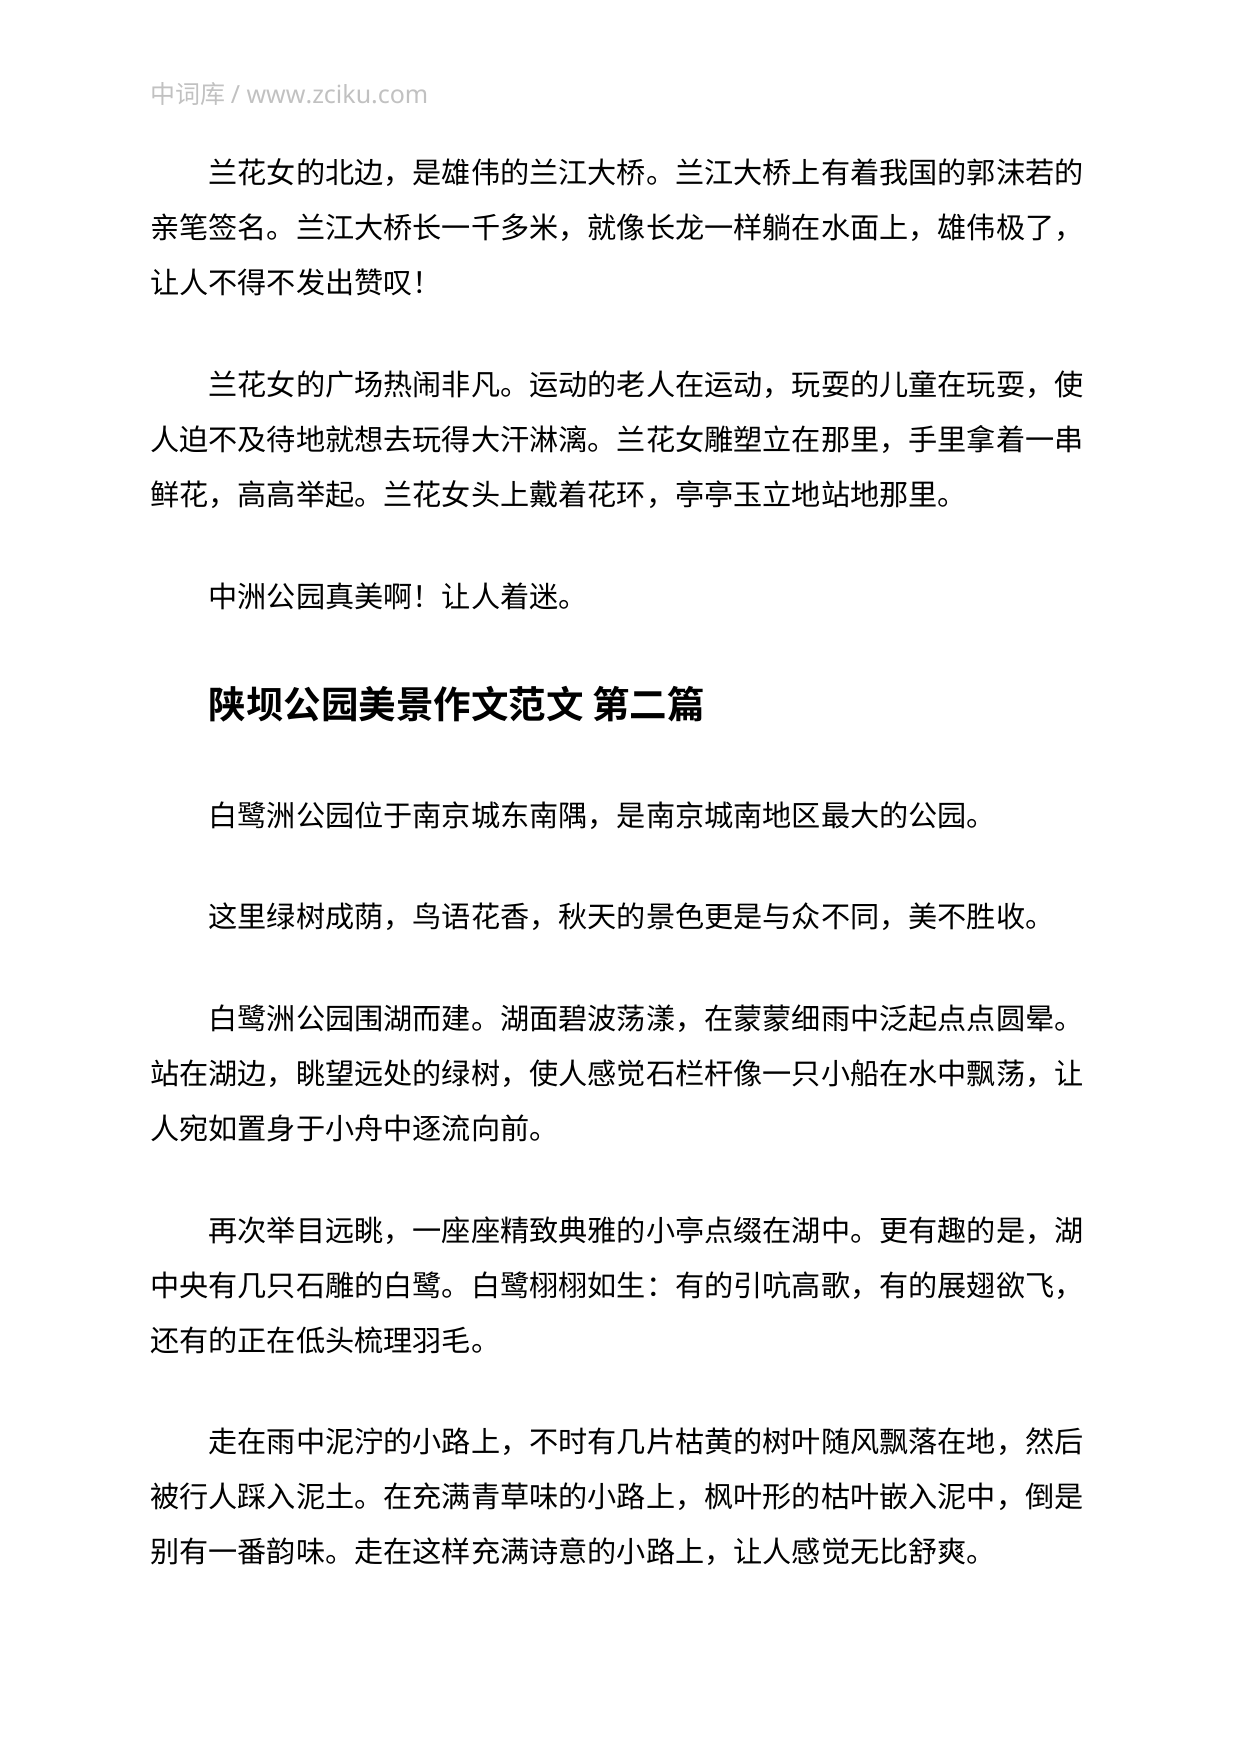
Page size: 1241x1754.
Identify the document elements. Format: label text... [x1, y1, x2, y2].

text 兰花女的广场热闹非凡。运动的老人在运动，玩耍的儿童在玩耍，使人迫不及待地就想去玩得大汗淋漓。兰花女雕塑立在那里，手里拿着一串鲜花，高高举起。兰花女头上戴着花环，亭亭玉立地站地那里。 [150, 362, 1090, 514]
text 白鹭洲公园围湖而建。湖面碧波荡漾，在蒙蒙细雨中泛起点点圆晕。站在湖边，眺望远处的绿树，使人感觉石栏杆像一只小船在水中飘荡，让人宛如置身于小舟中逐流向前。 [150, 996, 1090, 1148]
text 陕坝公园美景作文范文 第二篇 [150, 675, 1090, 729]
text 白鹭洲公园位于南京城东南隅，是南京城南地区最大的公园。 [150, 792, 1090, 834]
text 走在雨中泥泞的小路上，不时有几片枯黄的树叶随风飘落在地，然后被行人踩入泥土。在充满青草味的小路上，枫叶形的枯叶嵌入泥中，倒是别有一番韵味。走在这样充满诗意的小路上，让人感觉无比舒爽。 [150, 1419, 1090, 1571]
text 这里绿树成荫，鸟语花香，秋天的景色更是与众不同，美不胜收。 [150, 894, 1090, 936]
text 兰花女的北边，是雄伟的兰江大桥。兰江大桥上有着我国的郭沫若的亲笔签名。兰江大桥长一千多米，就像长龙一样躺在水面上，雄伟极了，让人不得不发出赞叹！ [150, 150, 1090, 302]
text 中洲公园真美啊！让人着迷。 [150, 573, 1090, 615]
text 再次举目远眺，一座座精致典雅的小亭点缀在湖中。更有趣的是，湖中央有几只石雕的白鹭。白鹭栩栩如生：有的引吭高歌，有的展翅欲飞，还有的正在低头梳理羽毛。 [150, 1207, 1090, 1359]
